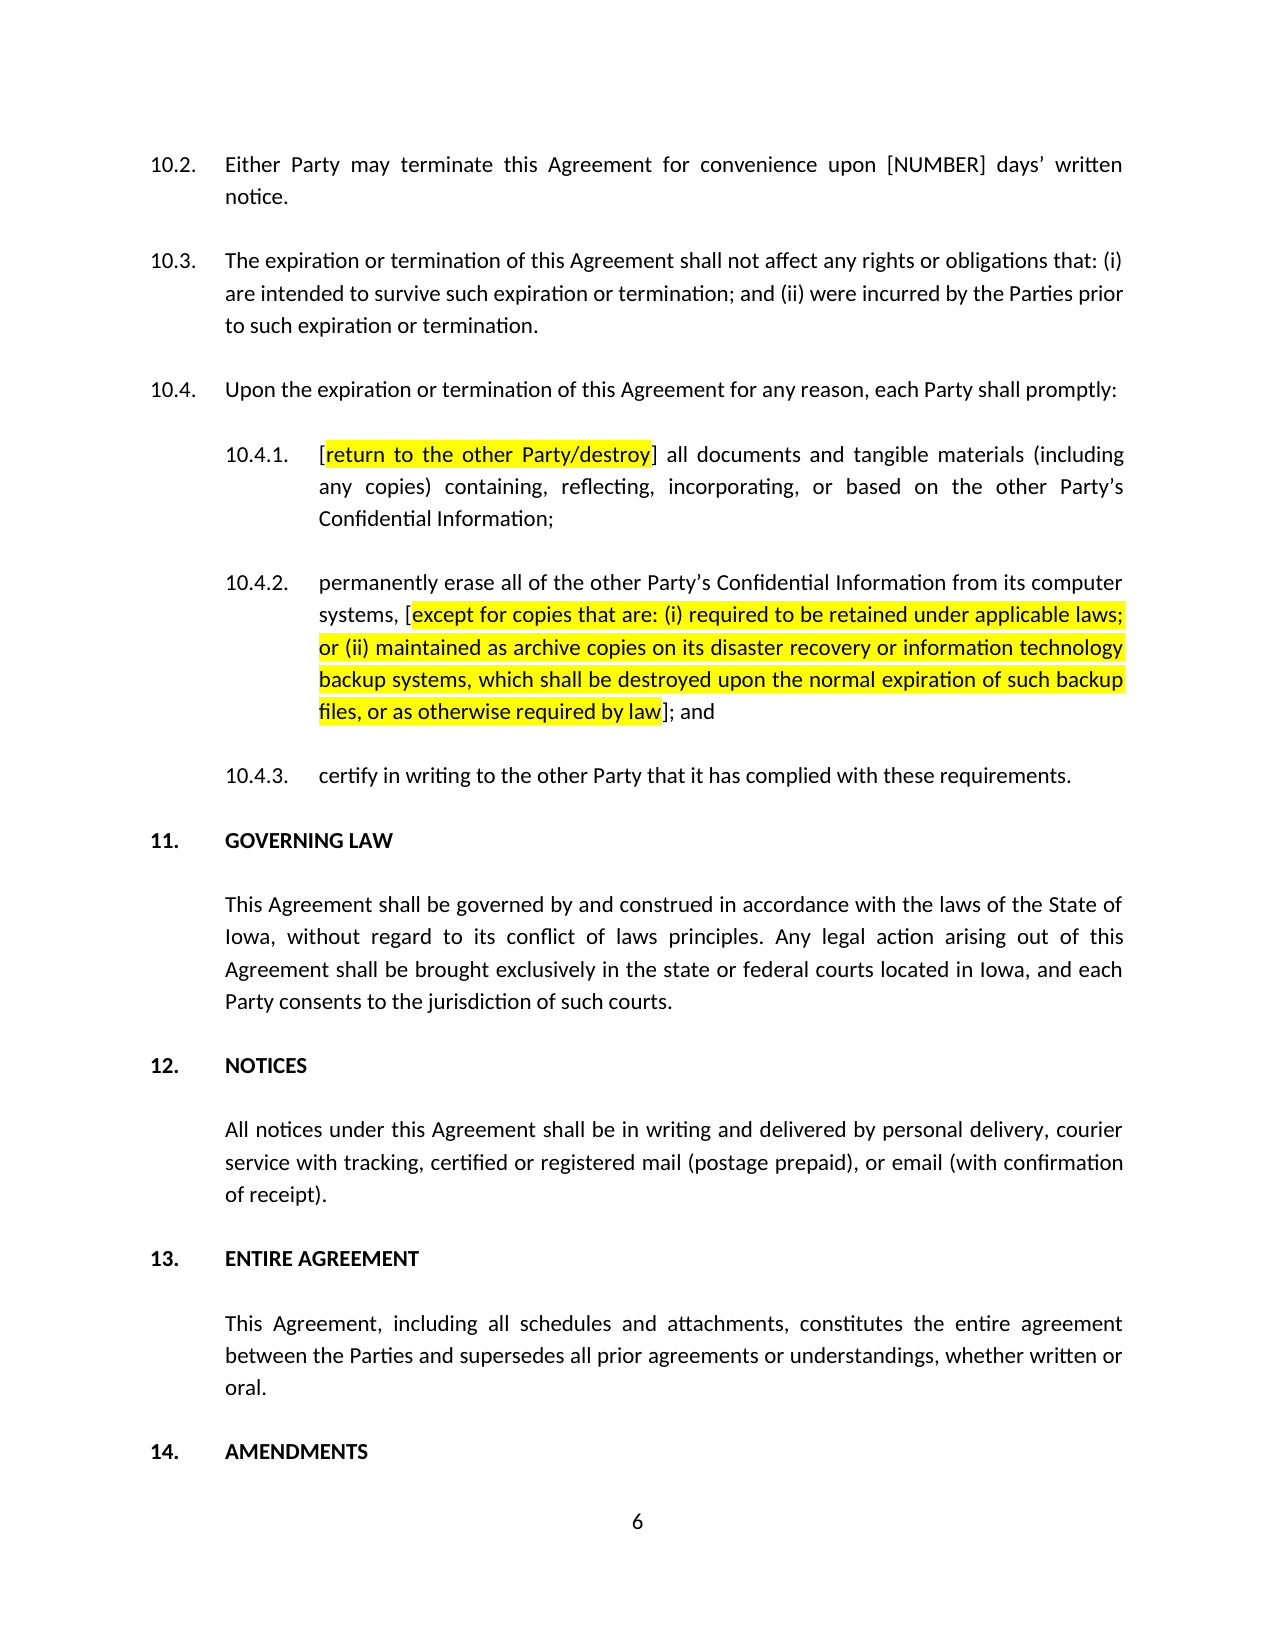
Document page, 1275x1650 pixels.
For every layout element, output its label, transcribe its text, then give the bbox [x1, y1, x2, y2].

list ENTIRE AGREEMENT [150, 1244, 1125, 1272]
list [return to the other Party/destroy] all documents and tangible materials (including any copies) containing, reflecting, incorporating, or based on the other Party’s Confidential Information; [225, 440, 1125, 532]
list This Agreement, including all schedules and attachments, constitutes the entire agreement between the Parties and supersedes all prior agreements or understandings, whether written or oral. [225, 1309, 1125, 1401]
list NOTICES [150, 1051, 1125, 1079]
list certify in writing to the other Party that it has complied with these requirements. [225, 762, 1125, 789]
list The expiration or termination of this Agreement shall not affect any rights or obligations that: (i) are intended to survive such expiration or termination; and (ii) were incurred by the Parties prior to such expiration or termination. [150, 247, 1125, 339]
list All notices under this Agreement shall be in writing and delivered by personal delivery, courier service with tracking, certified or registered mail (postage prepaid), or email (with confirmation of receipt). [225, 1116, 1125, 1208]
list Upon the expiration or termination of this Agreement for any reason, each Party shall promptly: [150, 375, 1125, 403]
list This Agreement shall be governed by and construed in accordance with the laws of the State of Iowa, without regard to its conflict of laws principles. Any legal action arising out of this Agreement shall be brought exclusively in the state or federal courts located in Iowa, and each Party consents to the jurisdiction of such courts. [225, 890, 1125, 1015]
list AMENDMENTS [150, 1437, 1125, 1466]
list GOVERNING LAW [150, 826, 1125, 854]
list permanently erase all of the other Party’s Confidential Information from its computer systems, [except for copies that are: (i) required to be retained under applicable laws; or (ii) maintained as archive copies on its disaster recovery or information technology backup systems, which shall be destroyed upon the normal expiration of such backup files, or as otherwise required by law]; and [225, 568, 1125, 725]
list Either Party may terminate this Agreement for convenience upon [NUMBER] days’ written notice. [150, 150, 1125, 210]
